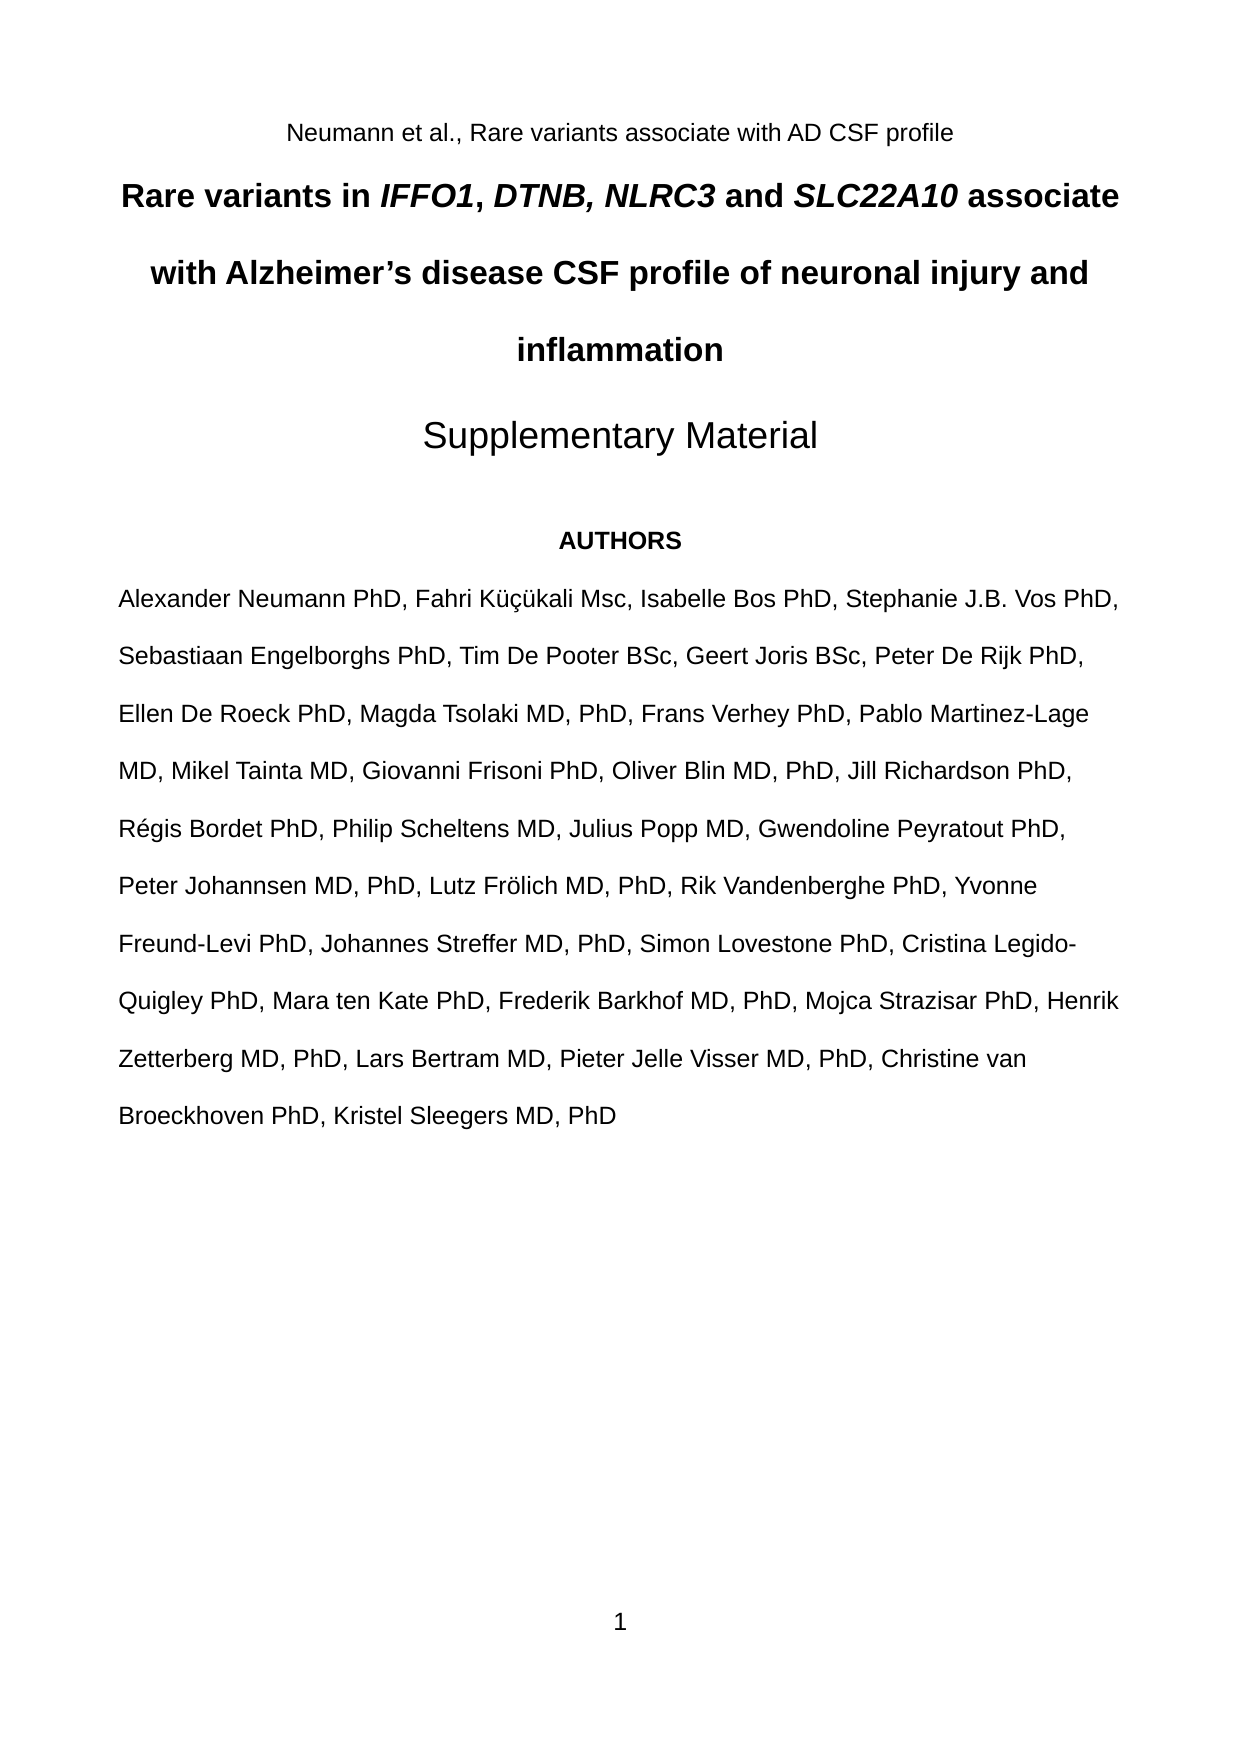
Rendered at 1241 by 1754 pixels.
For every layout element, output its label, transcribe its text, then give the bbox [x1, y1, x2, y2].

text AUTHORS [118, 526, 1122, 555]
subtitle Supplementary Material [118, 413, 1122, 456]
text Rare variants in IFFO1, DTNB, NLRC3 and SLC22A10 associate with Alzheimer’s disease CSF profile of neuronal injury and inflammation [118, 176, 1122, 368]
text Alexander Neumann PhD, Fahri Küçükali Msc, Isabelle Bos PhD, Stephanie J.B. Vos PhD, Sebastiaan Engelborghs PhD, Tim De Pooter BSc, Geert Joris BSc, Peter De Rijk PhD, Ellen De Roeck PhD, Magda Tsolaki MD, PhD, Frans Verhey PhD, Pablo Martinez-Lage MD, Mikel Tainta MD, Giovanni Frisoni PhD, Oliver Blin MD, PhD, Jill Richardson PhD, Régis Bordet PhD, Philip Scheltens MD, Julius Popp MD, Gwendoline Peyratout PhD, Peter Johannsen MD, PhD, Lutz Frölich MD, PhD, Rik Vandenberghe PhD, Yvonne Freund-Levi PhD, Johannes Streffer MD, PhD, Simon Lovestone PhD, Cristina Legido-Quigley PhD, Mara ten Kate PhD, Frederik Barkhof MD, PhD, Mojca Strazisar PhD, Henrik Zetterberg MD, PhD, Lars Bertram MD, Pieter Jelle Visser MD, PhD, Christine van Broeckhoven PhD, Kristel Sleegers MD, PhD [118, 584, 1122, 1130]
